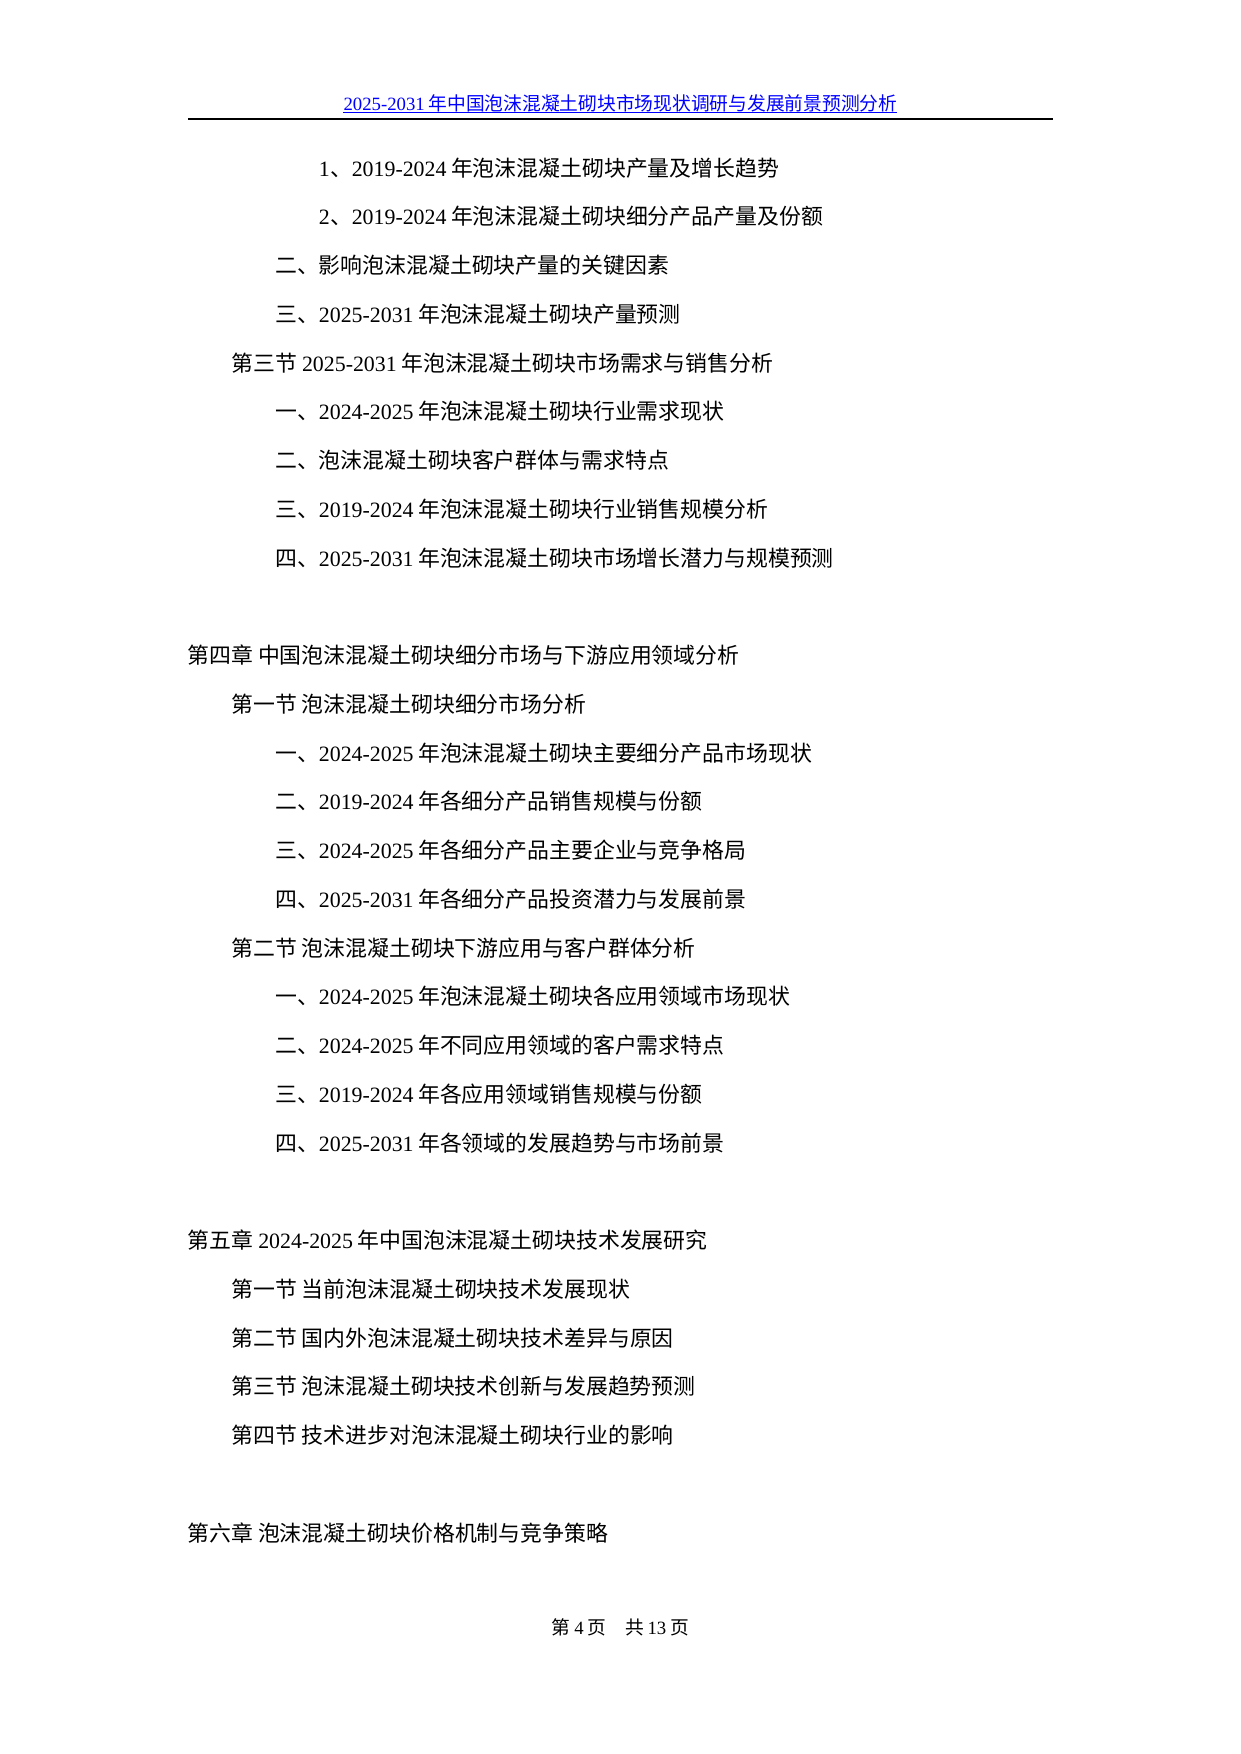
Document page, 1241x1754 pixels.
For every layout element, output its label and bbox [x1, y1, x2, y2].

text [187, 150, 1053, 1548]
